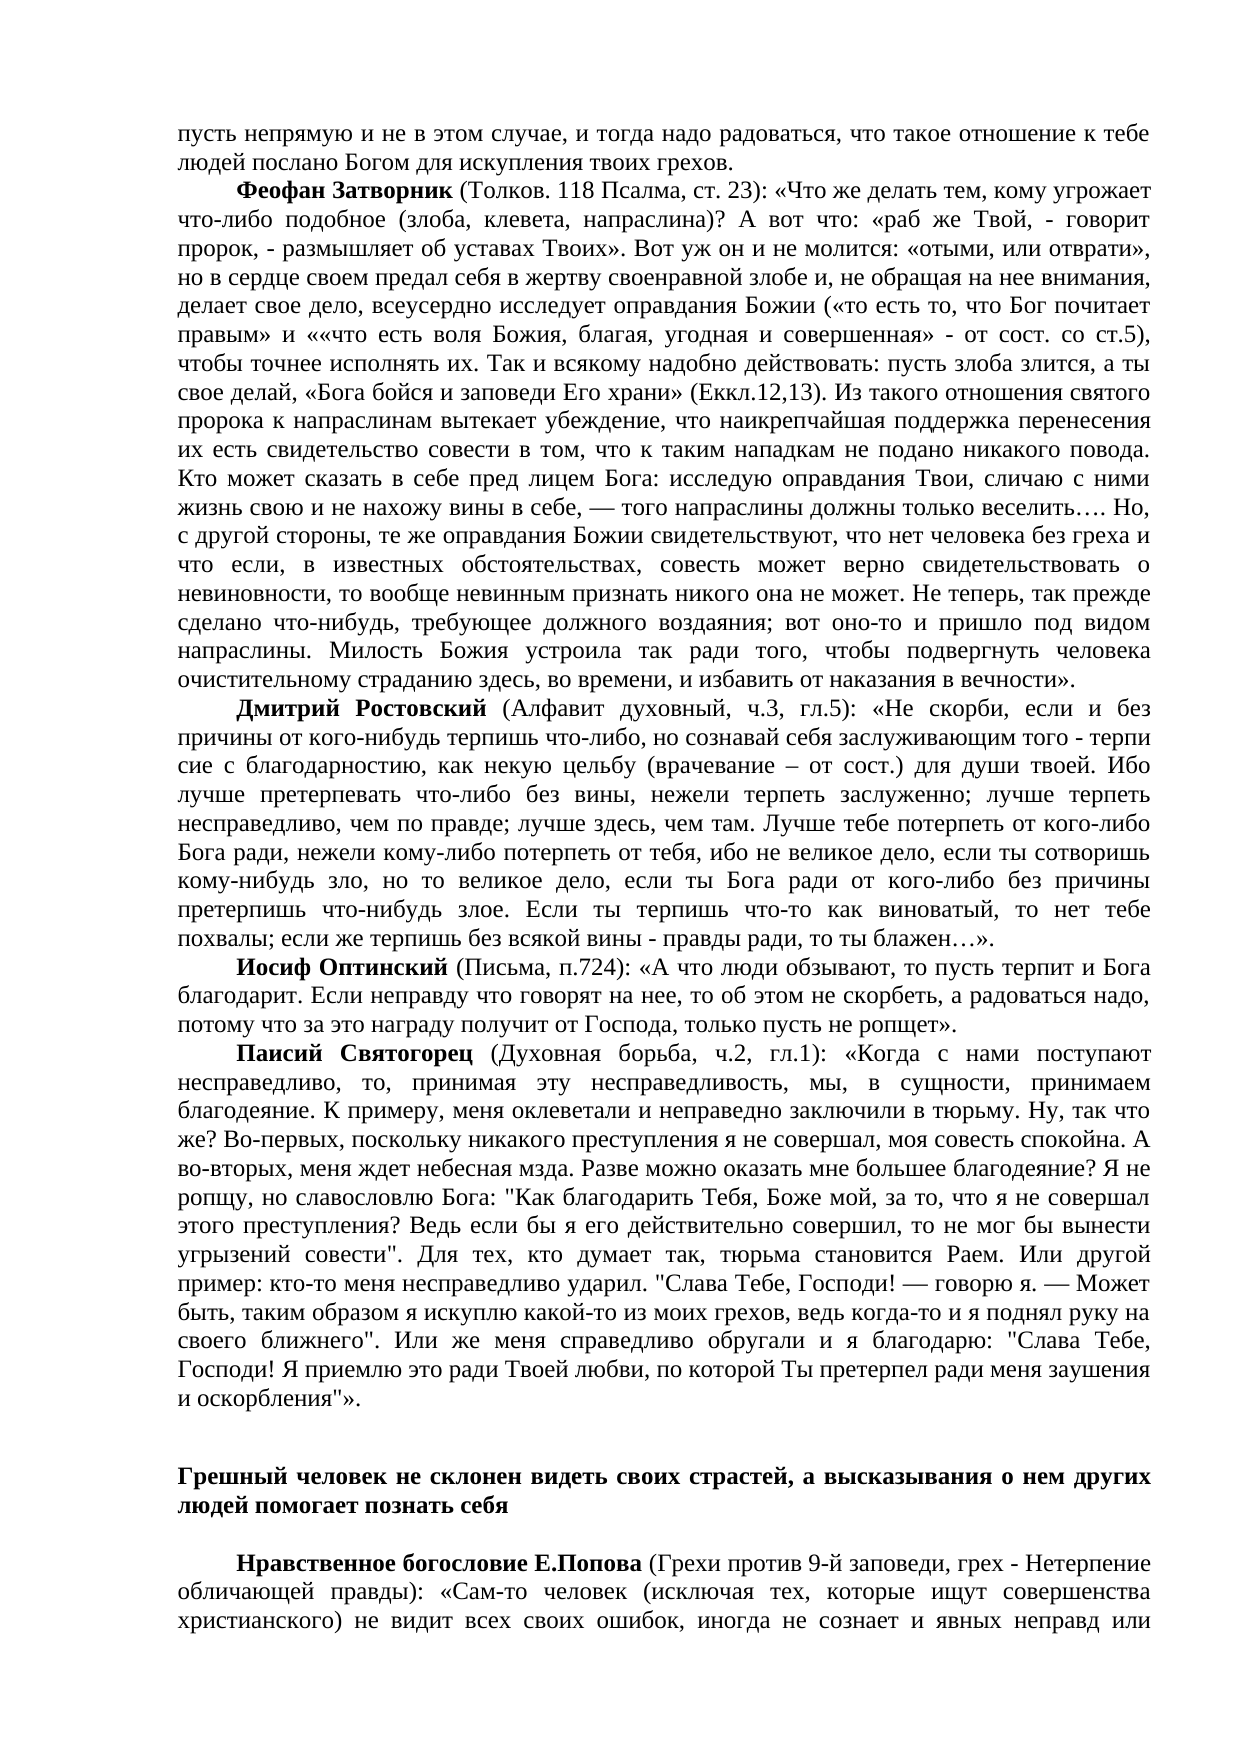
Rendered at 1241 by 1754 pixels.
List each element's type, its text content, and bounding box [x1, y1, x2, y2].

text Дмитрий Ростовский (Алфавит духовный, ч.3, гл.5): «Не скорби, если и без причины от кого-нибудь терпишь что-либо, но сознавай себя заслуживающим того - терпи сие с благодарностию, как некую цельбу (врачевание – от сост.) для души твоей. Ибо лучше претерпевать что-либо без вины, нежели терпеть заслуженно; лучше терпеть несправедливо, чем по правде; лучше здесь, чем там. Лучше тебе потерпеть от кого-либо Бога ради, нежели кому-либо потерпеть от тебя, ибо не великое дело, если ты сотворишь кому-нибудь зло, но то великое дело, если ты Бога ради от кого-либо без причины претерпишь что-нибудь злое. Если ты терпишь что-то как виноватый, то нет тебе похвалы; если же терпишь без всякой вины - правды ради, то ты блажен…». [177, 693, 1152, 952]
text Паисий Святогорец (Духовная борьба, ч.2, гл.1): «Когда с нами поступают несправедливо, то, принимая эту несправедливость, мы, в сущности, принимаем благодеяние. К примеру, меня оклеветали и неправедно заключили в тюрьму. Ну, так что же? Во-первых, поскольку никакого преступления я не совершал, моя совесть спокойна. А во-вторых, меня ждет небесная мзда. Разве можно оказать мне большее благодеяние? Я не ропщу, но славословлю Бога: "Как благодарить Тебя, Боже мой, за то, что я не совершал этого преступления? Ведь если бы я его действительно совершил, то не мог бы вынести угрызений совести". Для тех, кто думает так, тюрьма становится Раем. Или другой пример: кто-то меня несправедливо ударил. "Слава Тебе, Господи! — говорю я. — Может быть, таким образом я искуплю какой-то из моих грехов, ведь когда-то и я поднял руку на своего ближнего". Или же меня справедливо обругали и я благодарю: "Слава Тебе, Господи! Я приемлю это ради Твоей любви, по которой Ты претерпел ради меня заушения и оскорбления"». [177, 1038, 1152, 1412]
text Феофан Затворник (Толков. 118 Псалма, ст. 23): «Что же делать тем, кому угрожает что-либо подобное (злоба, клевета, напраслина)? А вот что: «раб же Твой, - говорит пророк, - размышляет об уставах Твоих». Вот уж он и не молится: «отыми, или отврати», но в сердце своем предал себя в жертву своенравной злобе и, не обращая на нее внимания, делает свое дело, всеусердно исследует оправдания Божии («то есть то, что Бог почитает правым» и ««что есть воля Божия, благая, угодная и совершенная» - от сост. со ст.5), чтобы точнее исполнять их. Так и всякому надобно действовать: пусть злоба злится, а ты свое делай, «Бога бойся и заповеди Его храни» (Еккл.12,13). Из такого отношения святого пророка к напраслинам вытекает убеждение, что наикрепчайшая поддержка перенесения их есть свидетельство совести в том, что к таким нападкам не подано никакого повода. Кто может сказать в себе пред лицем Бога: исследую оправдания Твои, сличаю с ними жизнь свою и не нахожу вины в себе, — того напраслины должны только веселить…. Но, с другой стороны, те же оправдания Божии свидетельствуют, что нет человека без греха и что если, в известных обстоятельствах, совесть может верно свидетельствовать о невиновности, то вообще невинным признать никого она не может. Не теперь, так прежде сделано что-нибудь, требующее должного воздаяния; вот оно-то и пришло под видом напраслины. Милость Божия устроила так ради того, чтобы подвергнуть человека очистительному страданию здесь, во времени, и избавить от наказания в вечности». [177, 176, 1152, 693]
text Иосиф Оптинский (Письма, п.724): «А что люди обзывают, то пусть терпит и Бога благодарит. Если неправду что говорят на нее, то об этом не скорбеть, а радоваться надо, потому что за это награду получит от Господа, только пусть не ропщет». [177, 952, 1152, 1038]
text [177, 118, 1152, 176]
subtitle Грешный человек не склонен видеть своих страстей, а высказывания о нем других людей помогает познать себя [177, 1461, 1152, 1519]
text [177, 1548, 1152, 1634]
